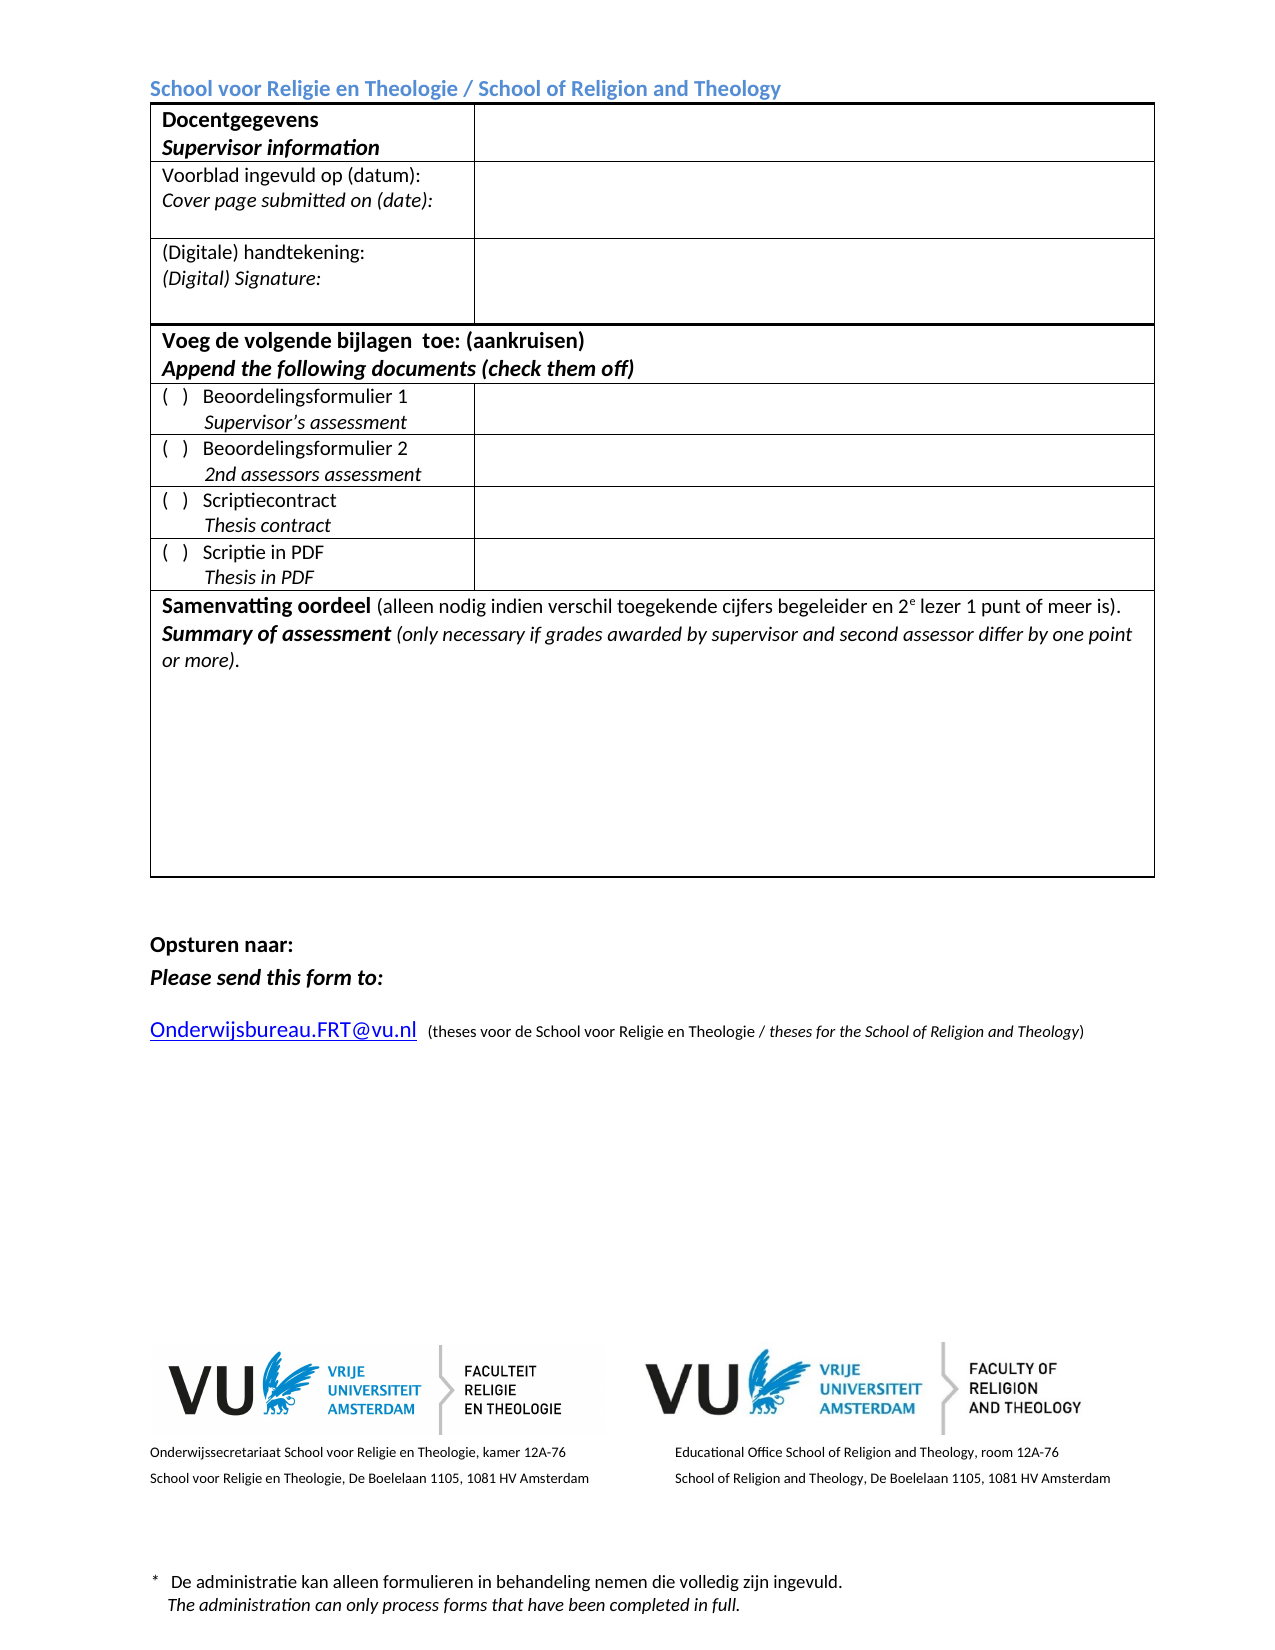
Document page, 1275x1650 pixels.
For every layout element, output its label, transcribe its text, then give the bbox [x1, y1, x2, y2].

table_cell ( ) Scriptie in PDF Thesis in PDF [151, 539, 474, 590]
table_cell [475, 487, 1154, 538]
table_cell ( ) Beoordelingsformulier 2 2nd assessors assessment [151, 435, 474, 486]
table_cell [475, 105, 1154, 161]
table_cell [475, 162, 1154, 238]
text Opsturen naar: Please send this form to: [150, 930, 1125, 991]
table_cell (Digitale) handtekening: (Digital) Signature: [151, 239, 474, 323]
table_cell [475, 384, 1154, 434]
table_cell [475, 435, 1154, 486]
picture [150, 1345, 605, 1435]
text School voor Religie en Theologie, De Boelelaan 1105, 1081 HV Amsterdam School of Religion and Theology, De Boelelaan 1105, 1081 HV Amsterdam [150, 1470, 1125, 1487]
picture [625, 1342, 1124, 1435]
table_cell [475, 239, 1154, 323]
table_cell Voeg de volgende bijlagen toe: (aankruisen) Append the following documents (check them off) [151, 326, 1154, 382]
table_cell ( ) Beoordelingsformulier 1 Supervisor’s assessment [151, 384, 474, 434]
table_cell ( ) Scriptiecontract Thesis contract [151, 487, 474, 538]
table_cell Samenvatting oordeel (alleen nodig indien verschil toegekende cijfers begeleider en 2e lezer 1 punt of meer is). Summary of assessment (only necessary if grades awarded by supervisor and second assessor differ by one point or more). [151, 591, 1154, 876]
table_cell Voorblad ingevuld op (datum): Cover page submitted on (date): [151, 162, 474, 238]
table_cell [475, 539, 1154, 590]
text Onderwijsbureau.FRT@vu.nl (theses voor de School voor Religie en Theologie / theses for the School of Religion and Theology) [150, 1016, 1125, 1044]
table_cell Docentgegevens Supervisor information [151, 105, 474, 161]
